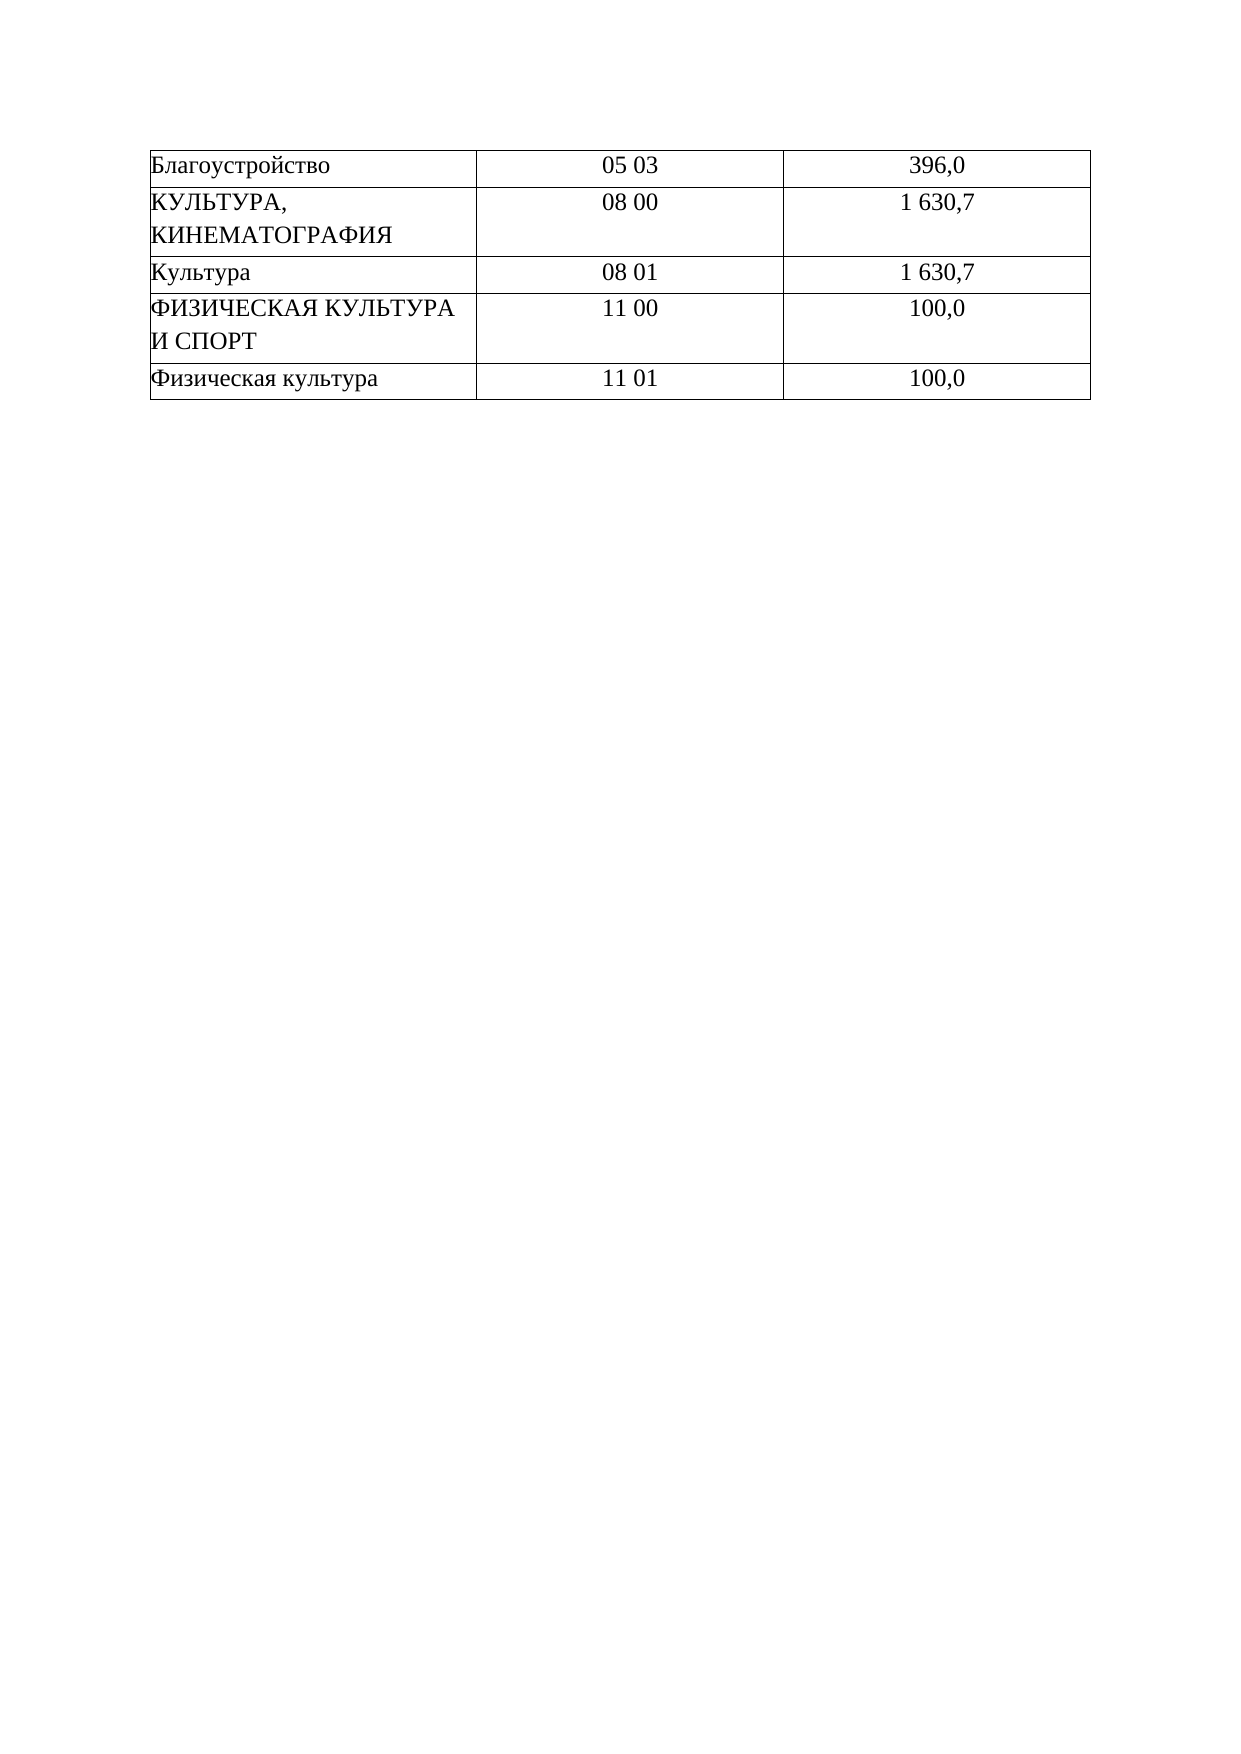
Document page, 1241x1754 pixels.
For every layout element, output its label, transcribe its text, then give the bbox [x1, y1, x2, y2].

table_cell 11 01 [477, 364, 783, 399]
table_cell 1 630,7 [784, 257, 1090, 293]
table_cell Культура [151, 257, 476, 293]
table_cell 08 01 [477, 257, 783, 293]
table_cell 100,0 [784, 364, 1090, 399]
table_cell ФИЗИЧЕСКАЯ КУЛЬТУРА И СПОРТ [151, 294, 476, 363]
table_cell 1 630,7 [784, 188, 1090, 256]
table_cell 08 00 [477, 188, 783, 256]
table_cell Благоустройство [151, 151, 476, 187]
table_cell 05 03 [477, 151, 783, 187]
table_cell КУЛЬТУРА, КИНЕМАТОГРАФИЯ [151, 188, 476, 256]
table_cell 11 00 [477, 294, 783, 363]
table_cell 396,0 [784, 151, 1090, 187]
table_cell Физическая культура [151, 364, 476, 399]
table_cell 100,0 [784, 294, 1090, 363]
